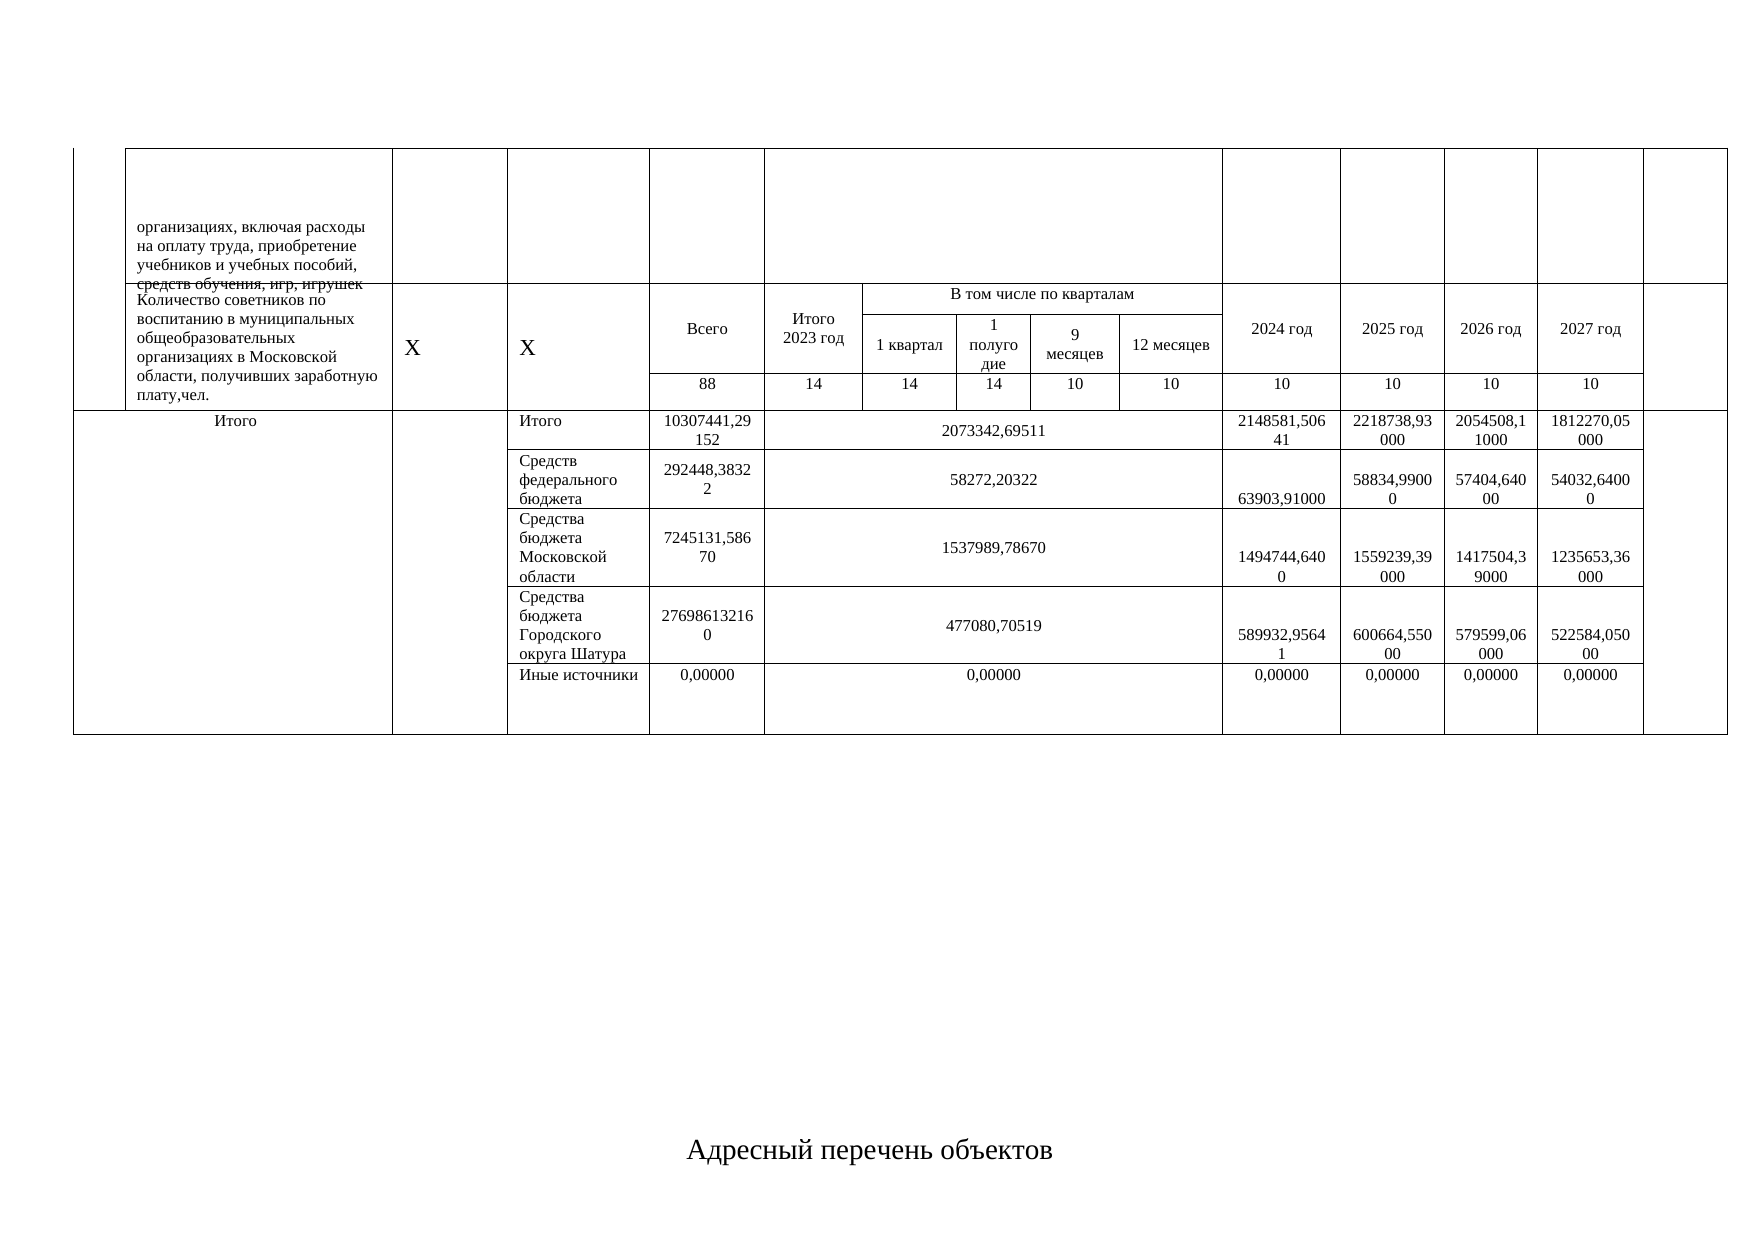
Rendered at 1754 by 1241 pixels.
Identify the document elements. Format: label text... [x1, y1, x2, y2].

text Адресный перечень объектов [103, 1132, 1636, 1166]
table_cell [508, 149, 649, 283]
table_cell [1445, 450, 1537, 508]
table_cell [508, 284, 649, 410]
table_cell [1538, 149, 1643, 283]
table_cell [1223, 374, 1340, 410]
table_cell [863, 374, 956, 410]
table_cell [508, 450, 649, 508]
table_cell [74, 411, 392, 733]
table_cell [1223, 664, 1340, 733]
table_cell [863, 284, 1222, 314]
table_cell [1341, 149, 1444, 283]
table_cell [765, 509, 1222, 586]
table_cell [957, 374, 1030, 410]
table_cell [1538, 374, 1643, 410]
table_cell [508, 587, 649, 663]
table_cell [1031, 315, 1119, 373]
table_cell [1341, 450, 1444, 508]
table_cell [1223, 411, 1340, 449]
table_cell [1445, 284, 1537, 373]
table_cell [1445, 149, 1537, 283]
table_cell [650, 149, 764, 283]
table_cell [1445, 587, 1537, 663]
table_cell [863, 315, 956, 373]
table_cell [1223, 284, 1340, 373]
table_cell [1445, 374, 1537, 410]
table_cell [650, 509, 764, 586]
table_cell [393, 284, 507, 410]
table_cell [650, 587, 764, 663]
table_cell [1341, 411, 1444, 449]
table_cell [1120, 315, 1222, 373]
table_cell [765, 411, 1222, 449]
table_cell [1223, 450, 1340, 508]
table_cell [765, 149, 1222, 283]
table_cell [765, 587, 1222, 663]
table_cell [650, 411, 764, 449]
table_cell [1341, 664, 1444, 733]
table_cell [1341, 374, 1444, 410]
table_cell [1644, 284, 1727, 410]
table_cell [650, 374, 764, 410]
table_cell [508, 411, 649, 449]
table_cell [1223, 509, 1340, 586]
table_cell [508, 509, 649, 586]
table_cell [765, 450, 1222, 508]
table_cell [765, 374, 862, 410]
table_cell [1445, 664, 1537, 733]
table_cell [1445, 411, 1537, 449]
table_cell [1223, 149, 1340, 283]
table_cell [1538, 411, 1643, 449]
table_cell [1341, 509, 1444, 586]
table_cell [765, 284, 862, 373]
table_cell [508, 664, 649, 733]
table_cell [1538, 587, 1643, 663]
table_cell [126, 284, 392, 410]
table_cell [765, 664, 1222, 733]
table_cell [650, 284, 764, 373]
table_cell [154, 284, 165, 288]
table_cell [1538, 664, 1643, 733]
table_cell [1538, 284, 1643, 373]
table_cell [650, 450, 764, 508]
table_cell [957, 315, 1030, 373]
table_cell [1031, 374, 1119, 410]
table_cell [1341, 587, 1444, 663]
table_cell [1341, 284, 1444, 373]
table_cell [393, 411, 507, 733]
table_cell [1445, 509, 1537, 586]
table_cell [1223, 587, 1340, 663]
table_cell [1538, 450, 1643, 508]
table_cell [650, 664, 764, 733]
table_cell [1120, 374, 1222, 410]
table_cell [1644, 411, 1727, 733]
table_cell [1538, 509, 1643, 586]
